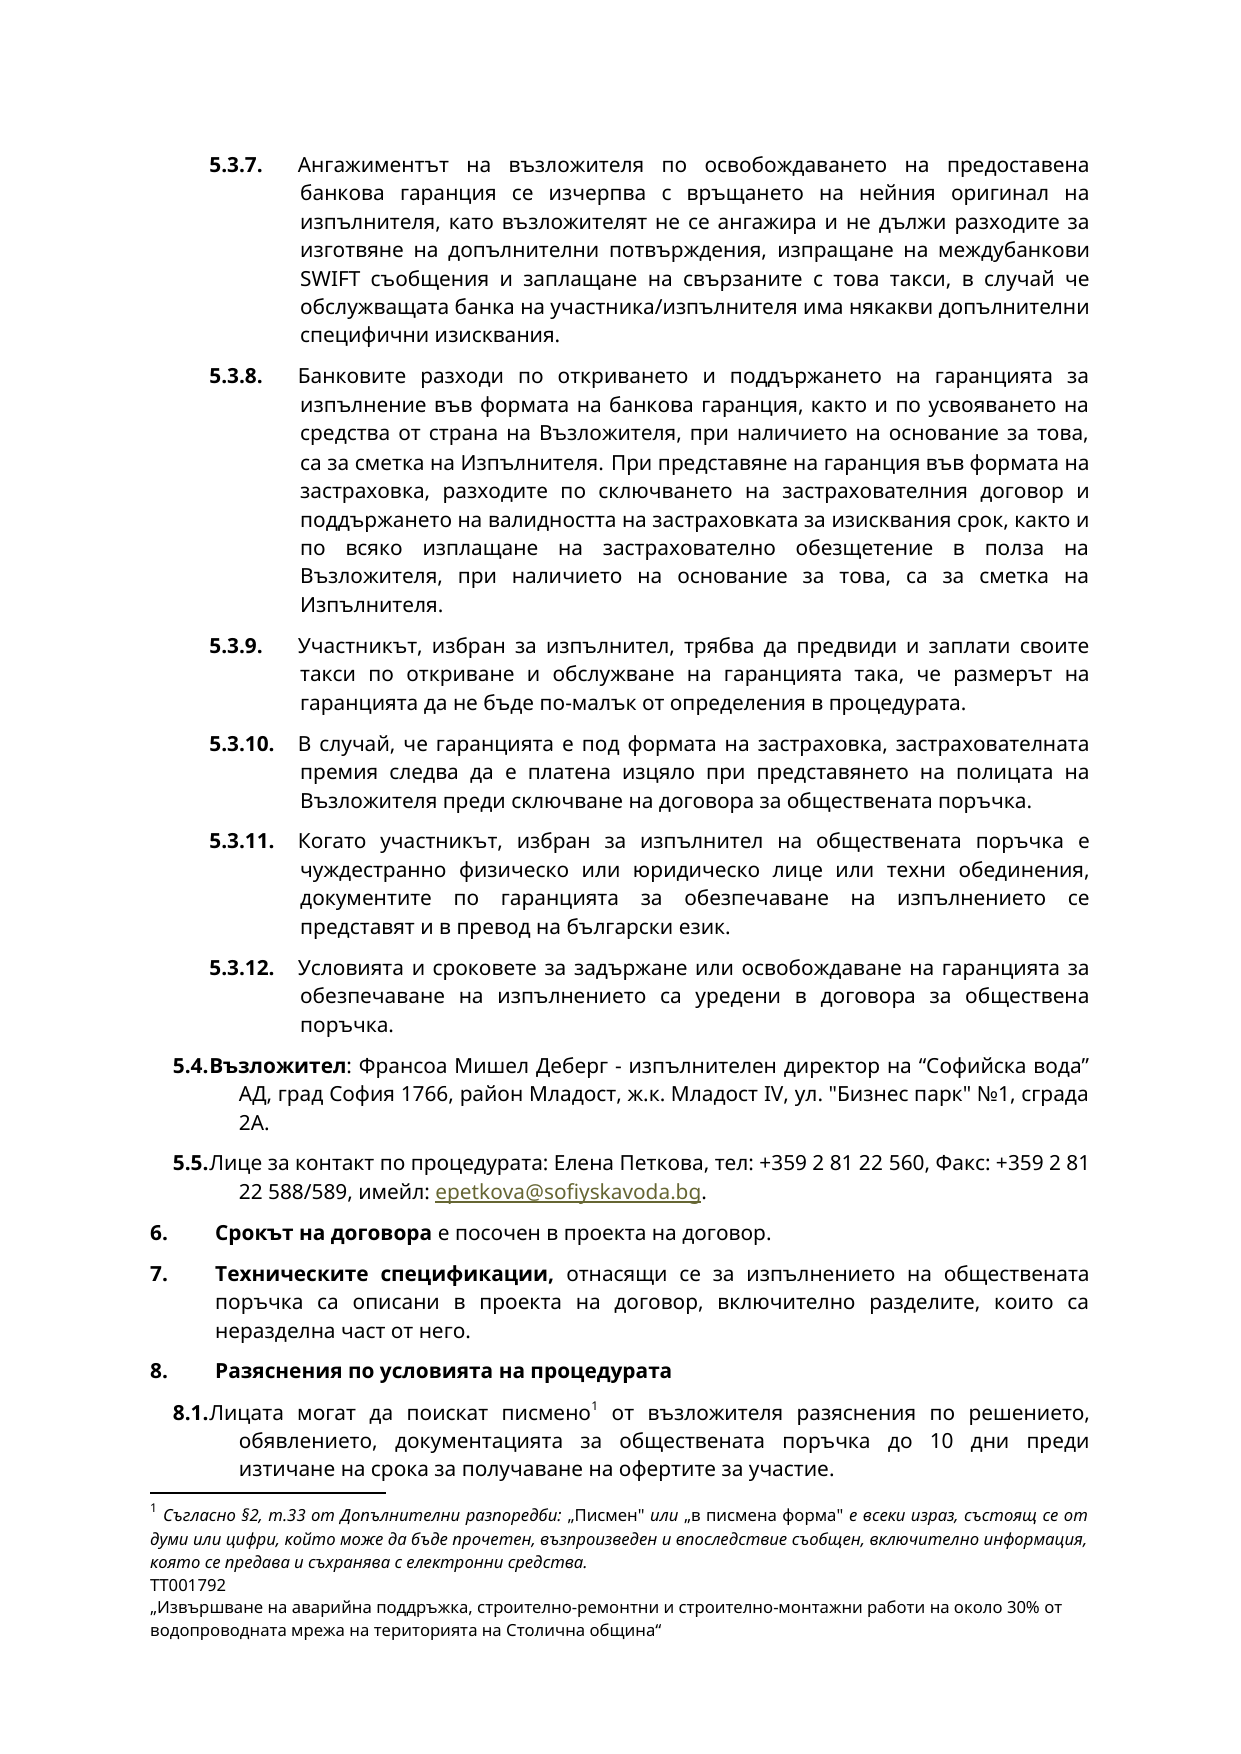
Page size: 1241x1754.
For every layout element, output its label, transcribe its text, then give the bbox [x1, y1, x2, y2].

list Банковите разходи по откриването и поддържането на гаранцията за изпълнение във формата на банкова гаранция, както и по усвояването на средства от страна на Възложителя, при наличието на основание за това, са за сметка на Изпълнителя. При представяне на гаранция във формата на застраховка, разходите по сключването на застрахователния договор и поддържането на валидността на застраховката за изисквания срок, както и по всяко изплащане на застрахователно обезщетение в полза на Възложителя, при наличието на основание за това, са за сметка на Изпълнителя. [209, 362, 1090, 618]
list Лице за контакт по процедурата: Елена Петкова, тел: +359 2 81 22 560, Факс: +359 2 81 22 588/589, имейл: epetkova@sofiyskavoda.bg. [173, 1148, 1090, 1205]
list Срокът на договора е посочен в проекта на договор. [150, 1218, 1090, 1246]
list В случай, че гаранцията е под формата на застраховка, застрахователната премия следва да е платена изцяло при представянето на полицата на Възложителя преди сключване на договора за обществената поръчка. [209, 729, 1090, 814]
list Участникът, избран за изпълнител, трябва да предвиди и заплати своите такси по откриване и обслужване на гаранцията така, че размерът на гаранцията да не бъде по-малък от определения в процедурата. [209, 631, 1090, 716]
list Техническите спецификации, отнасящи се за изпълнението на обществената поръчка са описани в проекта на договор, включително разделите, които са неразделна част от него. [150, 1259, 1090, 1344]
list Лицата могат да поискат писмено от възложителя разяснения по решението, обявлението, документацията за обществената поръчка до 10 дни преди изтичане на срока за получаване на офертите за участие. [173, 1398, 1090, 1483]
list Ангажиментът на възложителя по освобождаването на предоставена банкова гаранция се изчерпва с връщането на нейния оригинал на изпълнителя, като възложителят не се ангажира и не дължи разходите за изготвяне на допълнителни потвърждения, изпращане на междубанкови SWIFT съобщения и заплащане на свързаните с това такси, в случай че обслужващата банка на участника/изпълнителя има някакви допълнителни специфични изисквания. [209, 150, 1090, 349]
list Възложител: Франсоа Мишел Деберг - изпълнителен директор на “Софийска вода” АД, град София 1766, район Младост, ж.к. Младост ІV, ул. "Бизнес парк" №1, сграда 2А. [173, 1051, 1090, 1136]
list Когато участникът, избран за изпълнител на обществената поръчка е чуждестранно физическо или юридическо лице или техни обединения, документите по гаранцията за обезпечаване на изпълнението се представят и в превод на български език. [209, 827, 1090, 940]
list Разяснения по условията на процедурата [150, 1357, 1090, 1385]
list Условията и сроковете за задържане или освобождаване на гаранцията за обезпечаване на изпълнението са уредени в договора за обществена поръчка. [209, 953, 1090, 1038]
